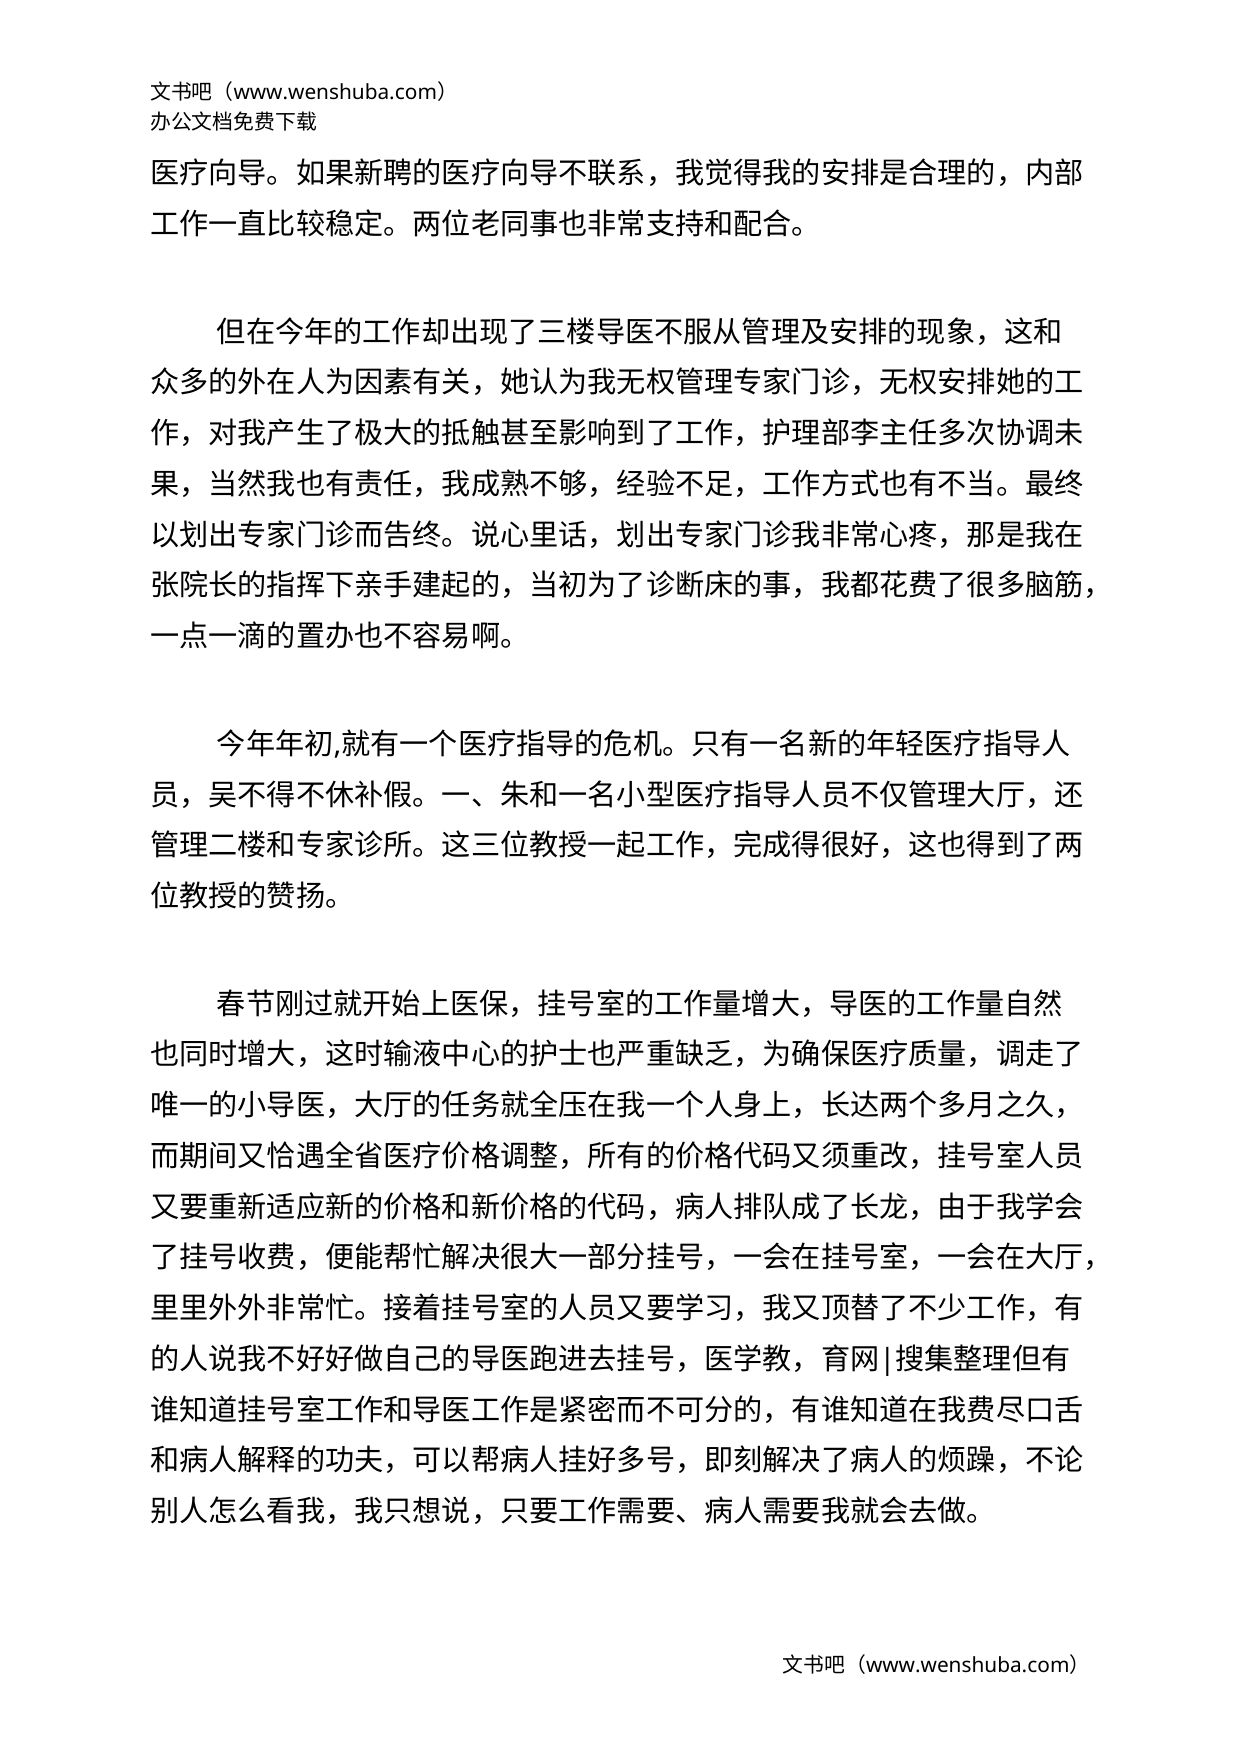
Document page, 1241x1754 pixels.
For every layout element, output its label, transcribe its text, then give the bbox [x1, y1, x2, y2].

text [150, 150, 1090, 243]
text 今年年初,就有一个医疗指导的危机。只有一名新的年轻医疗指导人员，吴不得不休补假。一、朱和一名小型医疗指导人员不仅管理大厅，还管理二楼和专家诊所。这三位教授一起工作，完成得很好，这也得到了两位教授的赞扬。 [150, 720, 1090, 915]
text 但在今年的工作却出现了三楼导医不服从管理及安排的现象，这和众多的外在人为因素有关，她认为我无权管理专家门诊，无权安排她的工作，对我产生了极大的抵触甚至影响到了工作，护理部李主任多次协调未果，当然我也有责任，我成熟不够，经验不足，工作方式也有不当。最终以划出专家门诊而告终。说心里话，划出专家门诊我非常心疼，那是我在张院长的指挥下亲手建起的，当初为了诊断床的事，我都花费了很多脑筋，一点一滴的置办也不容易啊。 [150, 308, 1090, 655]
text 春节刚过就开始上医保，挂号室的工作量增大，导医的工作量自然也同时增大，这时输液中心的护士也严重缺乏，为确保医疗质量，调走了唯一的小导医，大厅的任务就全压在我一个人身上，长达两个多月之久，而期间又恰遇全省医疗价格调整，所有的价格代码又须重改，挂号室人员又要重新适应新的价格和新价格的代码，病人排队成了长龙，由于我学会了挂号收费，便能帮忙解决很大一部分挂号，一会在挂号室，一会在大厅，里里外外非常忙。接着挂号室的人员又要学习，我又顶替了不少工作，有的人说我不好好做自己的导医跑进去挂号，医学教，育网|搜集整理但有谁知道挂号室工作和导医工作是紧密而不可分的，有谁知道在我费尽口舌和病人解释的功夫，可以帮病人挂好多号，即刻解决了病人的烦躁，不论别人怎么看我，我只想说，只要工作需要、病人需要我就会去做。 [150, 980, 1090, 1530]
